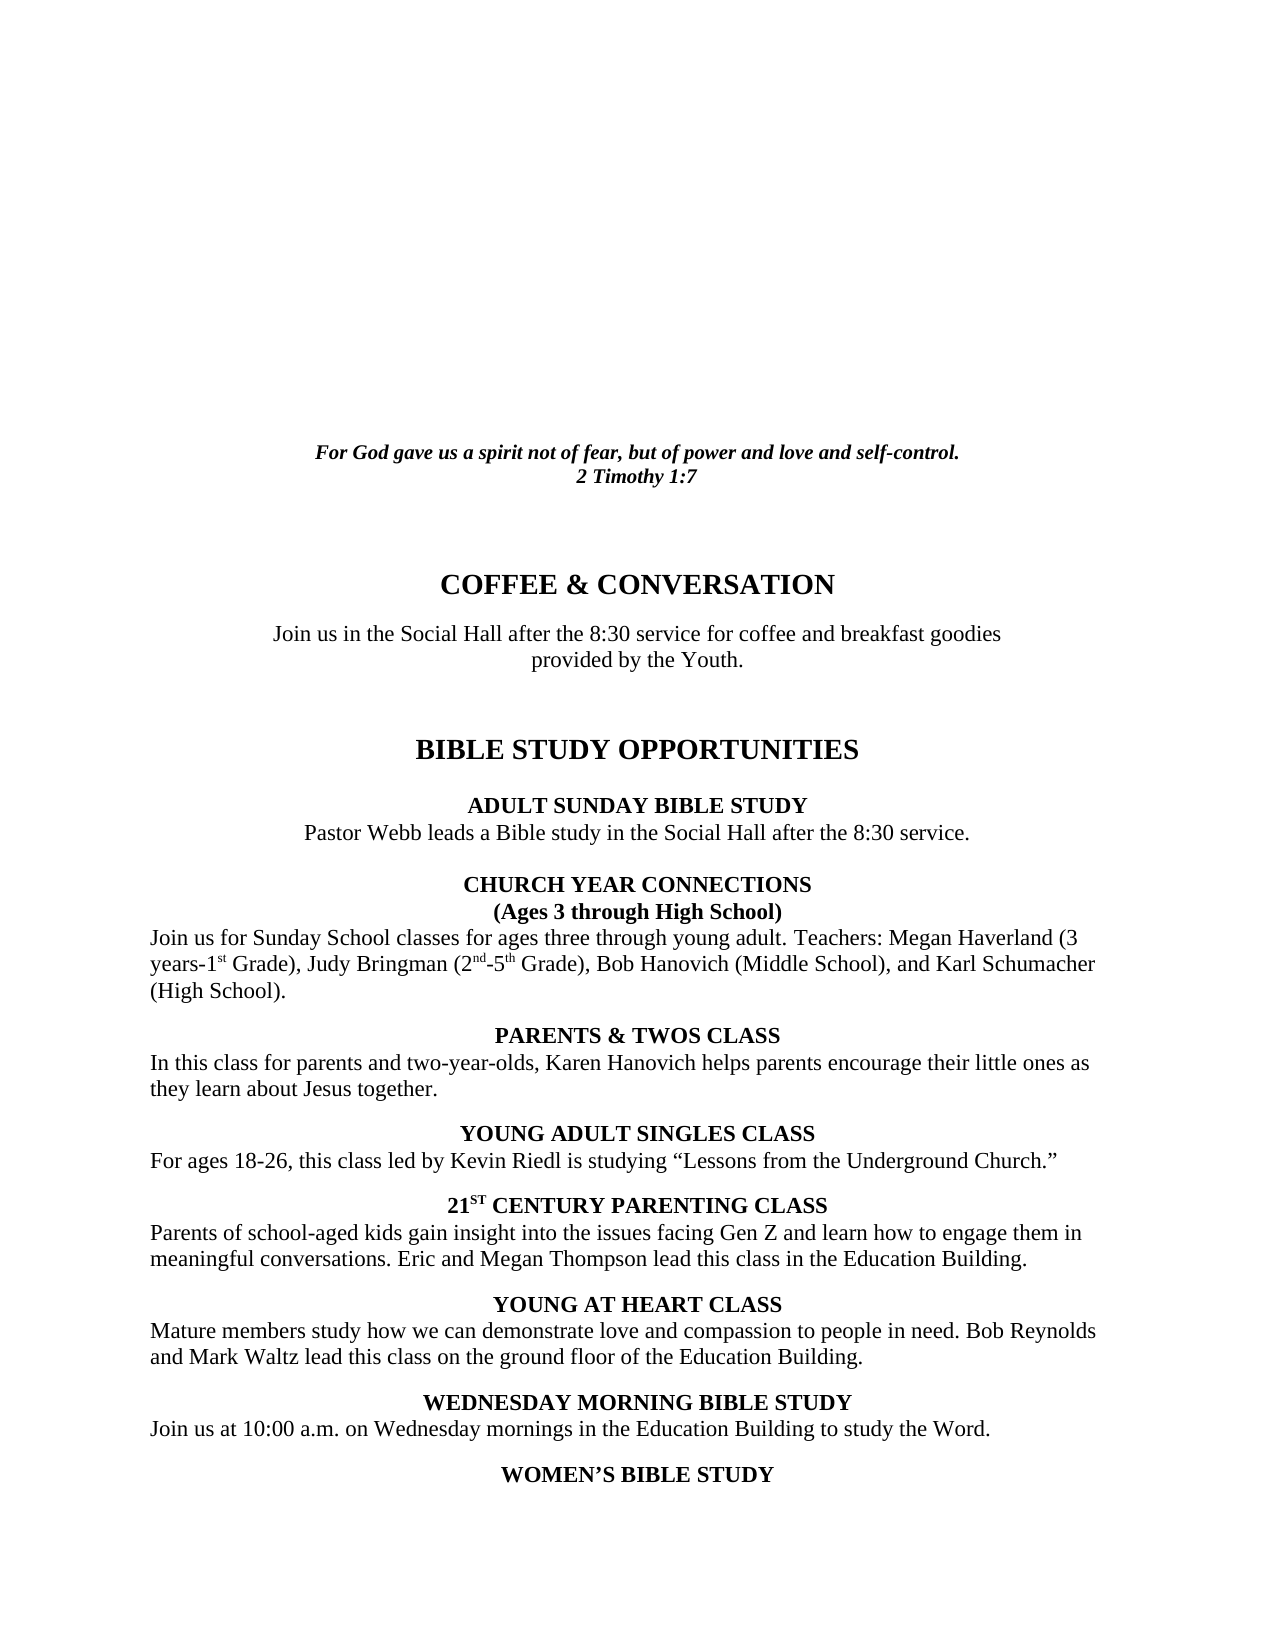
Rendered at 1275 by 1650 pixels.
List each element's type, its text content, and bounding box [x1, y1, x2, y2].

text For God gave us a spirit not of fear, but of power and love and self-control. [150, 440, 1125, 464]
text provided by the Youth. [150, 646, 1125, 672]
text Join us in the Social Hall after the 8:30 service for coffee and breakfast goodies [150, 620, 1125, 646]
text 2 Timothy 1:7 [150, 464, 1125, 488]
text WOMEN’S BIBLE STUDY [150, 1461, 1125, 1487]
text Join us at 10:00 a.m. on Wednesday mornings in the Education Building to study the Word. [150, 1415, 1125, 1442]
text Mature members study how we can demonstrate love and compassion to people in need. Bob Reynolds and Mark Waltz lead this class on the ground floor of the Education Building. [150, 1317, 1125, 1370]
text YOUNG AT HEART CLASS [150, 1291, 1125, 1317]
text In this class for parents and two-year-olds, Karen Hanovich helps parents encourage their little ones as they learn about Jesus together. [150, 1049, 1125, 1101]
text Parents of school-aged kids gain insight into the issues facing Gen Z and learn how to engage them in meaningful conversations. Eric and Megan Thompson lead this class in the Education Building. [150, 1219, 1125, 1271]
text WEDNESDAY MORNING BIBLE STUDY [150, 1389, 1125, 1415]
text COFFEE & CONVERSATION [150, 567, 1125, 601]
text 21ST CENTURY PARENTING CLASS [150, 1192, 1125, 1219]
text YOUNG ADULT SINGLES CLASS [150, 1121, 1125, 1147]
text CHURCH YEAR CONNECTIONS [150, 871, 1125, 898]
text For ages 18-26, this class led by Kevin Riedl is studying “Lessons from the Underground Church.” [150, 1147, 1125, 1173]
text (Ages 3 through High School) [150, 898, 1125, 924]
text PARENTS & TWOS CLASS [150, 1022, 1125, 1049]
text ADULT SUNDAY BIBLE STUDY [150, 792, 1125, 819]
text Pastor Webb leads a Bible study in the Social Hall after the 8:30 service. [150, 819, 1125, 845]
text Join us for Sunday School classes for ages three through young adult. Teachers: Megan Haverland (3 years-1st Grade), Judy Bringman (2nd-5th Grade), Bob Hanovich (Middle School), and Karl Schumacher (High School). [150, 924, 1125, 1003]
text BIBLE STUDY OPPORTUNITIES [150, 732, 1125, 766]
